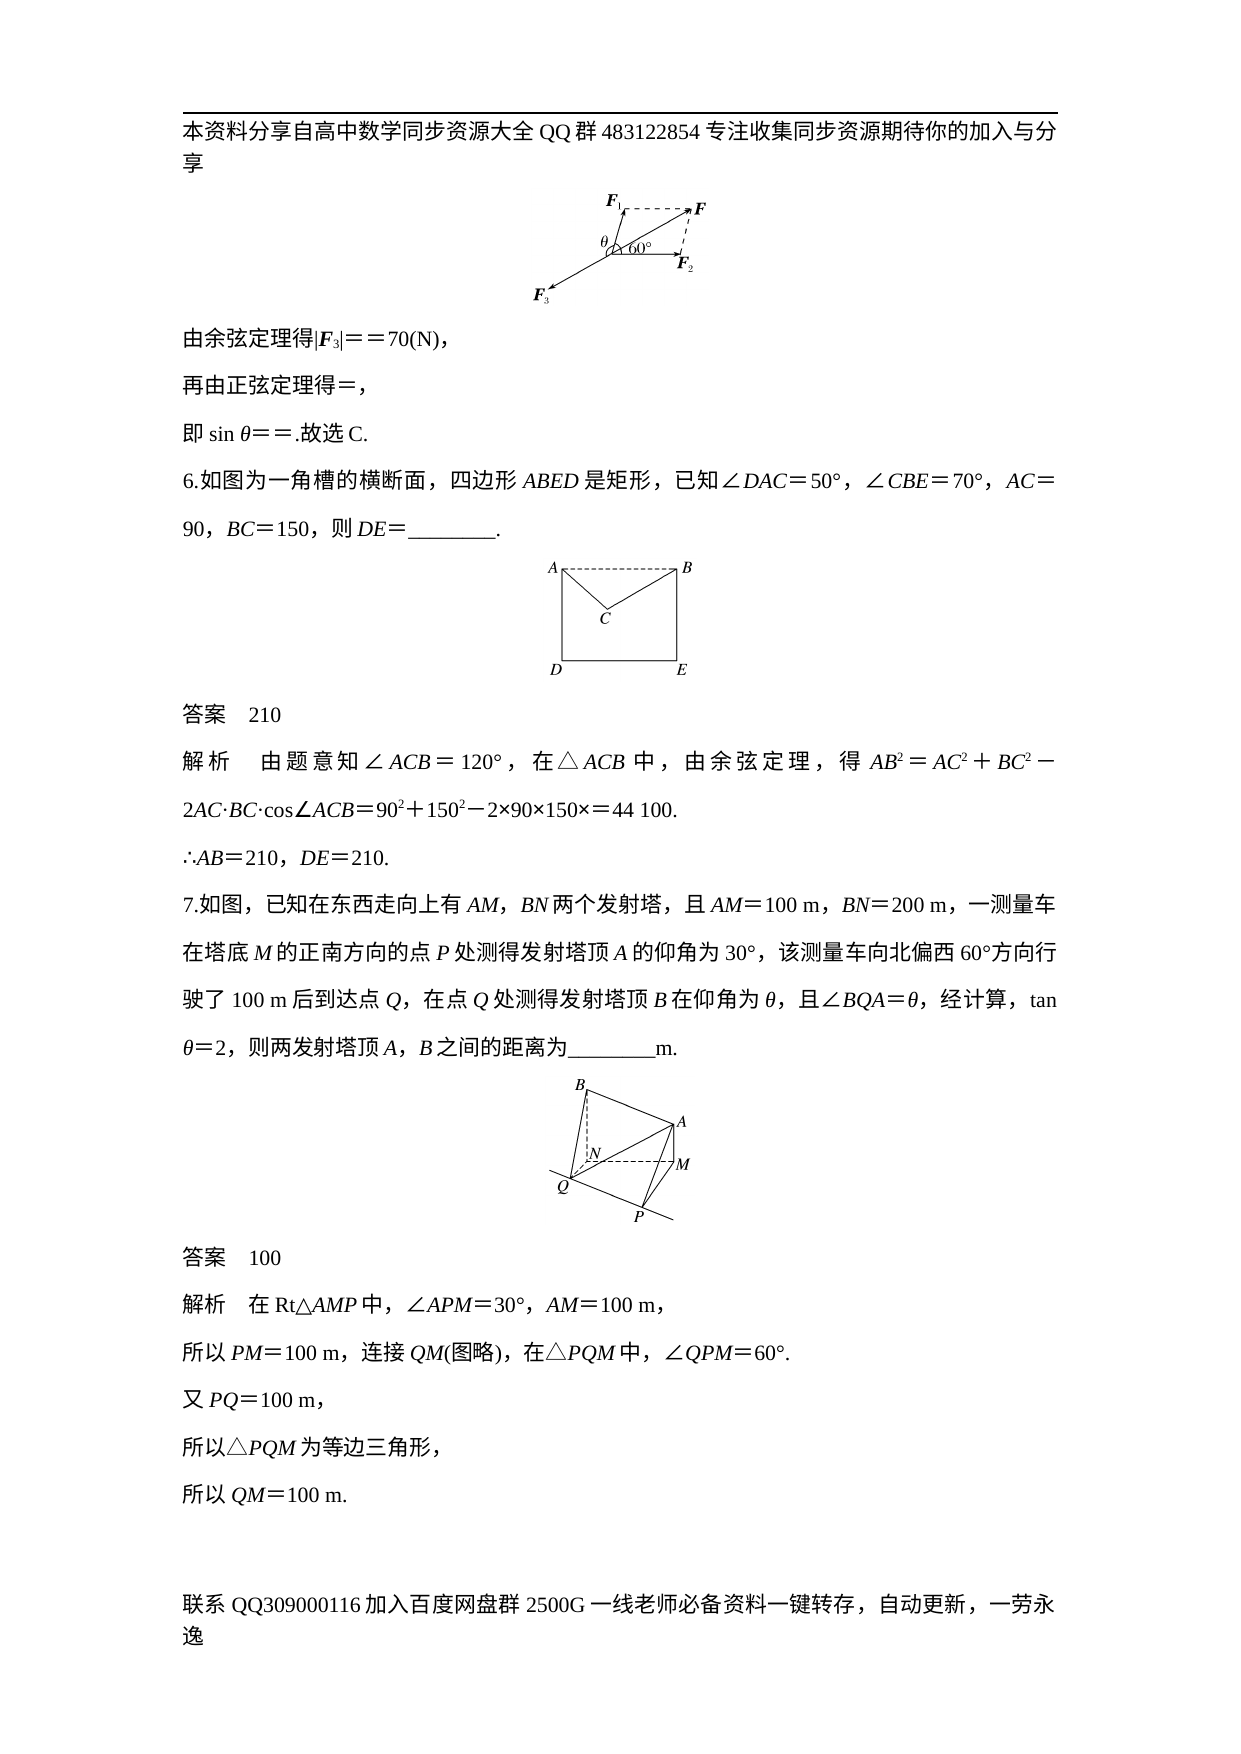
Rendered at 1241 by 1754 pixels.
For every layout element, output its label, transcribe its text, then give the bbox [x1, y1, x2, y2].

text 解析 在Rt△AMP中，∠APM＝30°，AM＝100 m， [183, 1287, 1058, 1319]
text 由余弦定理得|F3|＝＝70(N)， [183, 321, 1058, 352]
text 所以△PQM为等边三角形， [183, 1429, 1058, 1461]
text 7.如图，已知在东西走向上有AM，BN两个发射塔，且AM＝100 m，BN＝200 m，一测量车在塔底M的正南方向的点P处测得发射塔顶A的仰角为30°，该测量车向北偏西60°方向行驶了100 m后到达点Q，在点Q处测得发射塔顶B在仰角为θ，且∠BQA＝θ，经计算，tan θ＝2，则两发射塔顶A，B之间的距离为________m. [183, 887, 1058, 1061]
picture [545, 1076, 695, 1225]
picture [543, 558, 697, 682]
picture [531, 188, 709, 306]
text 所以QM＝100 m. [183, 1477, 1058, 1509]
text 即sin θ＝＝.故选C. [183, 416, 1058, 447]
text 再由正弦定理得＝， [183, 368, 1058, 400]
text 又PQ＝100 m， [183, 1382, 1058, 1414]
text ∴AB＝210，DE＝210. [183, 839, 1058, 871]
text 答案 100 [183, 1239, 1058, 1271]
text 6.如图为一角槽的横断面，四边形ABED是矩形，已知∠DAC＝50°，∠CBE＝70°，AC＝90，BC＝150，则DE＝________. [183, 463, 1058, 542]
text 解析 由题意知∠ACB＝120°，在△ACB中，由余弦定理，得AB2＝AC2＋BC2－2AC·BC·cos∠ACB＝902＋1502－2×90×150×＝44 100. [183, 744, 1058, 824]
text 所以PM＝100 m，连接QM(图略)，在△PQM中，∠QPM＝60°. [183, 1334, 1058, 1366]
text 答案 210 [183, 697, 1058, 728]
